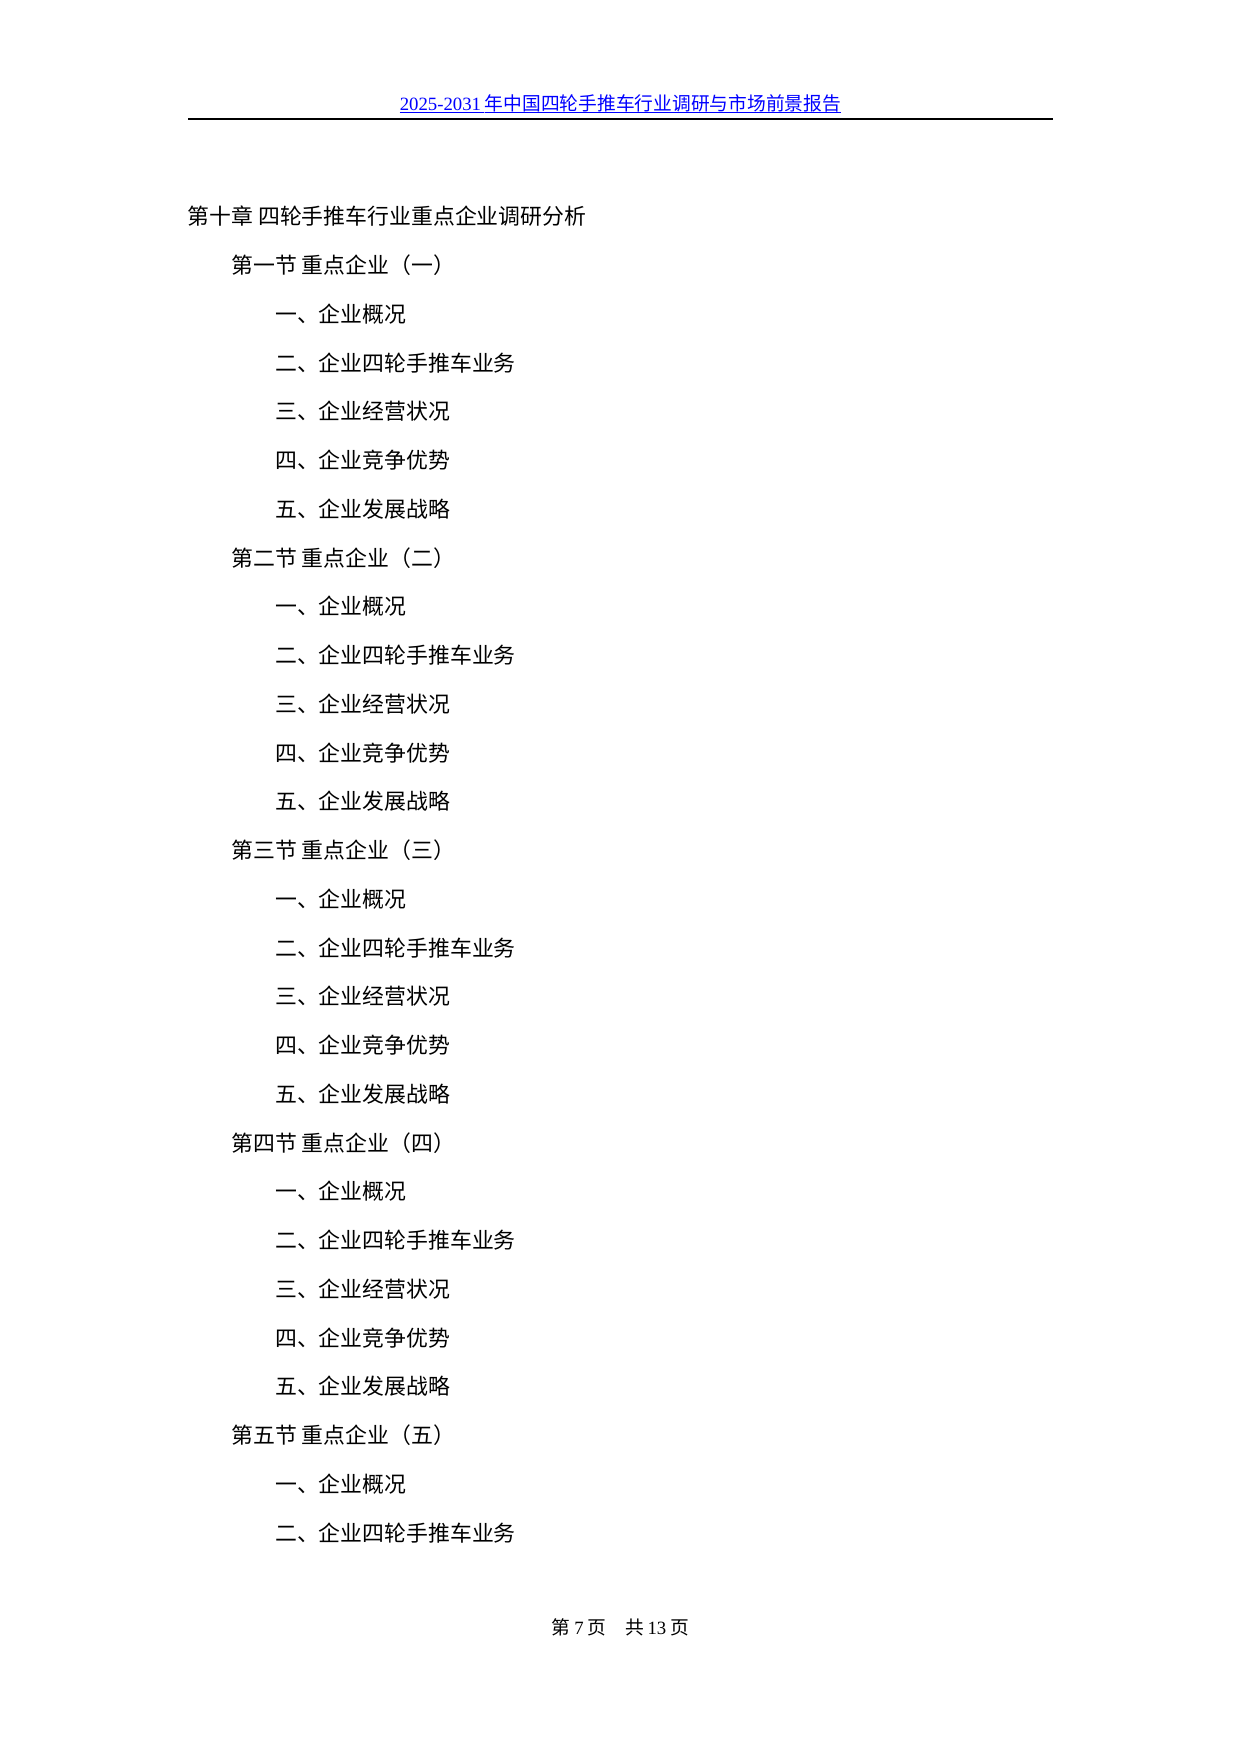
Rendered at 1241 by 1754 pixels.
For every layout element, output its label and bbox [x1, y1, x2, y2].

text [187, 150, 1053, 1548]
